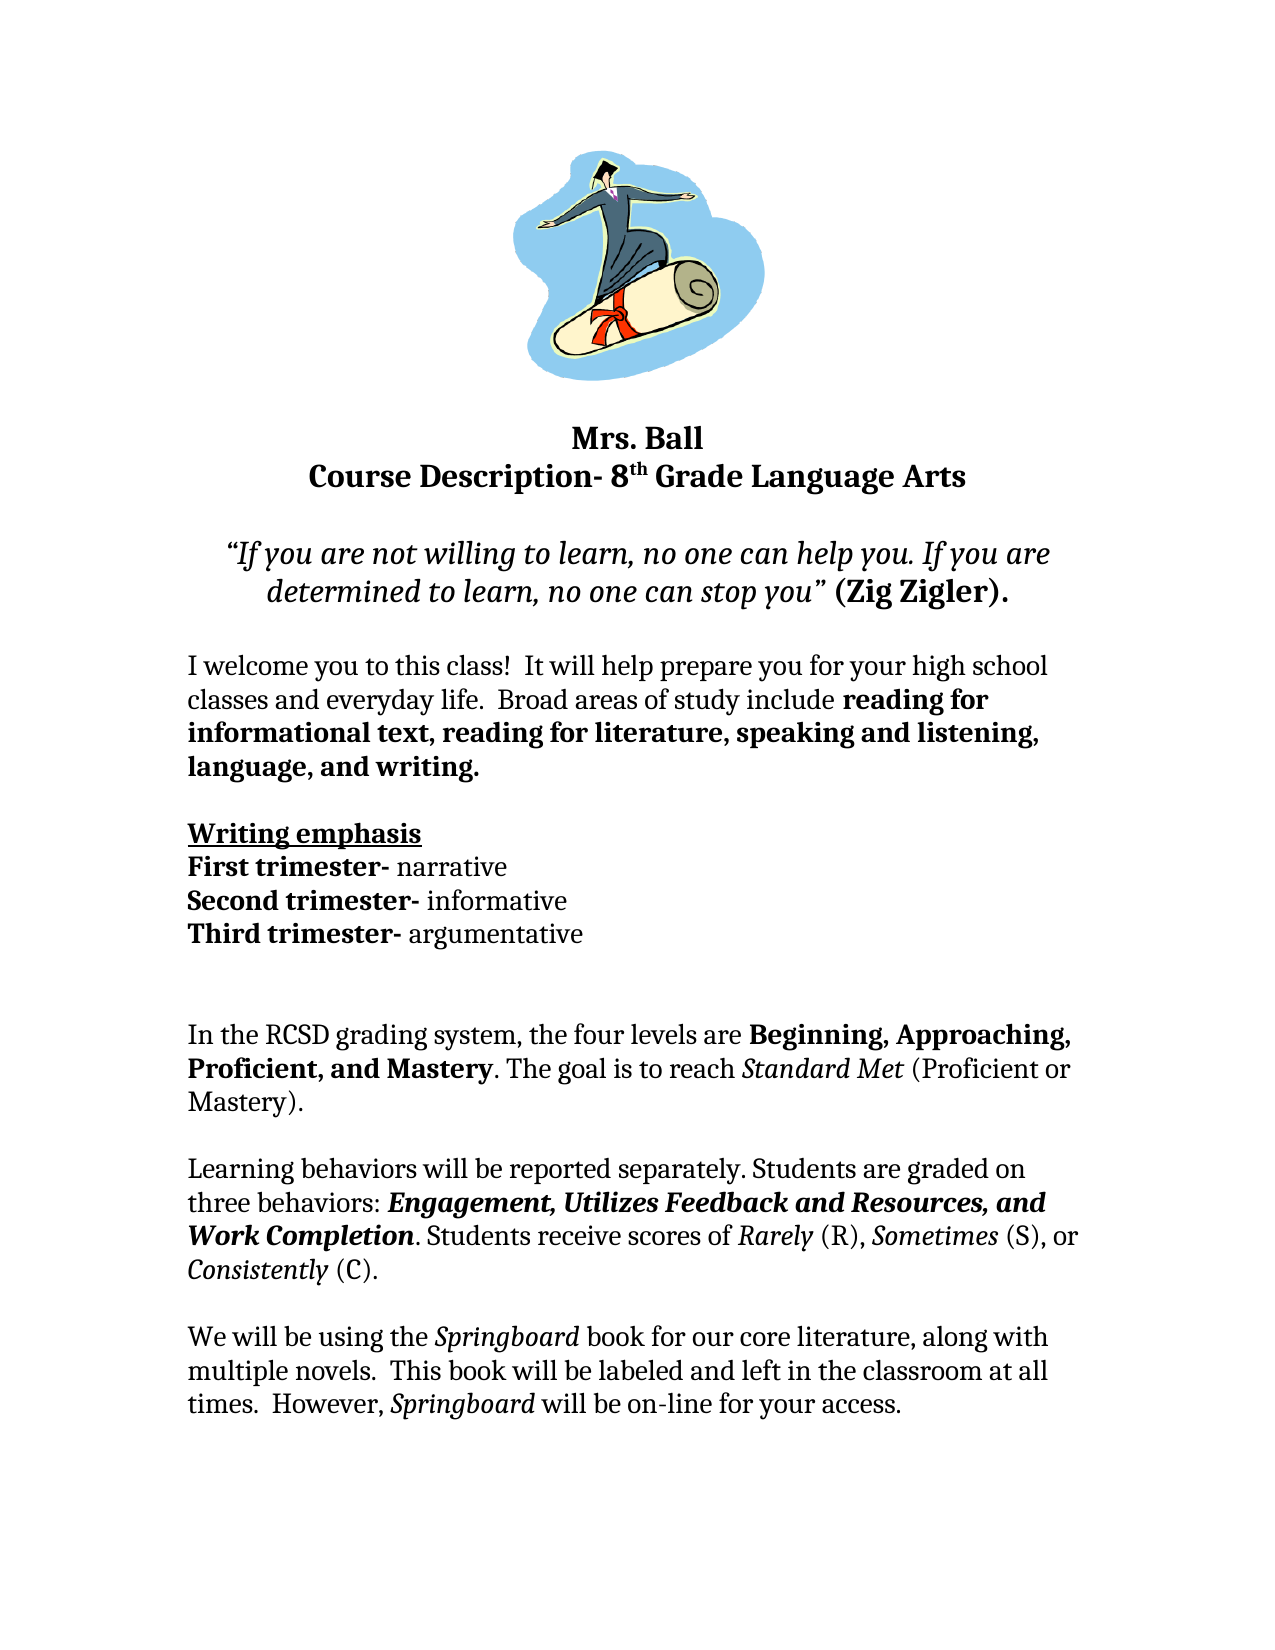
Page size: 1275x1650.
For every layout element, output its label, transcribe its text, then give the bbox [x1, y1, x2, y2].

text “If you are not willing to learn, no one can help you. If you are determined to learn, no one can stop you” (Zig Zigler). [187, 534, 1087, 611]
text Learning behaviors will be reported separately. Students are graded on three behaviors: Engagement, Utilizes Feedback and Resources, and Work Completion. Students receive scores of Rarely (R), Sometimes (S), or Consistently (C). [187, 1152, 1087, 1287]
text First trimester- narrative [187, 851, 1087, 884]
text In the RCSD grading system, the four levels are Beginning, Approaching, Proficient, and Mastery. The goal is to reach Standard Met (Proficient or Mastery). [187, 1018, 1087, 1119]
text Second trimester- informative [187, 884, 1087, 918]
text We will be using the Springboard book for our core literature, along with multiple novels. This book will be labeled and left in the classroom at all times. However, Springboard will be on-line for your access. [187, 1320, 1087, 1421]
text Writing emphasis [187, 817, 1087, 851]
text Mrs. Ball [187, 419, 1087, 458]
text Third trimester- argumentative [187, 918, 1087, 951]
text I welcome you to this class! It will help prepare you for your high school classes and everyday life. Broad areas of study include reading for informational text, reading for literature, speaking and listening, language, and writing. [187, 649, 1087, 783]
text Course Description- 8th Grade Language Arts [187, 458, 1087, 496]
